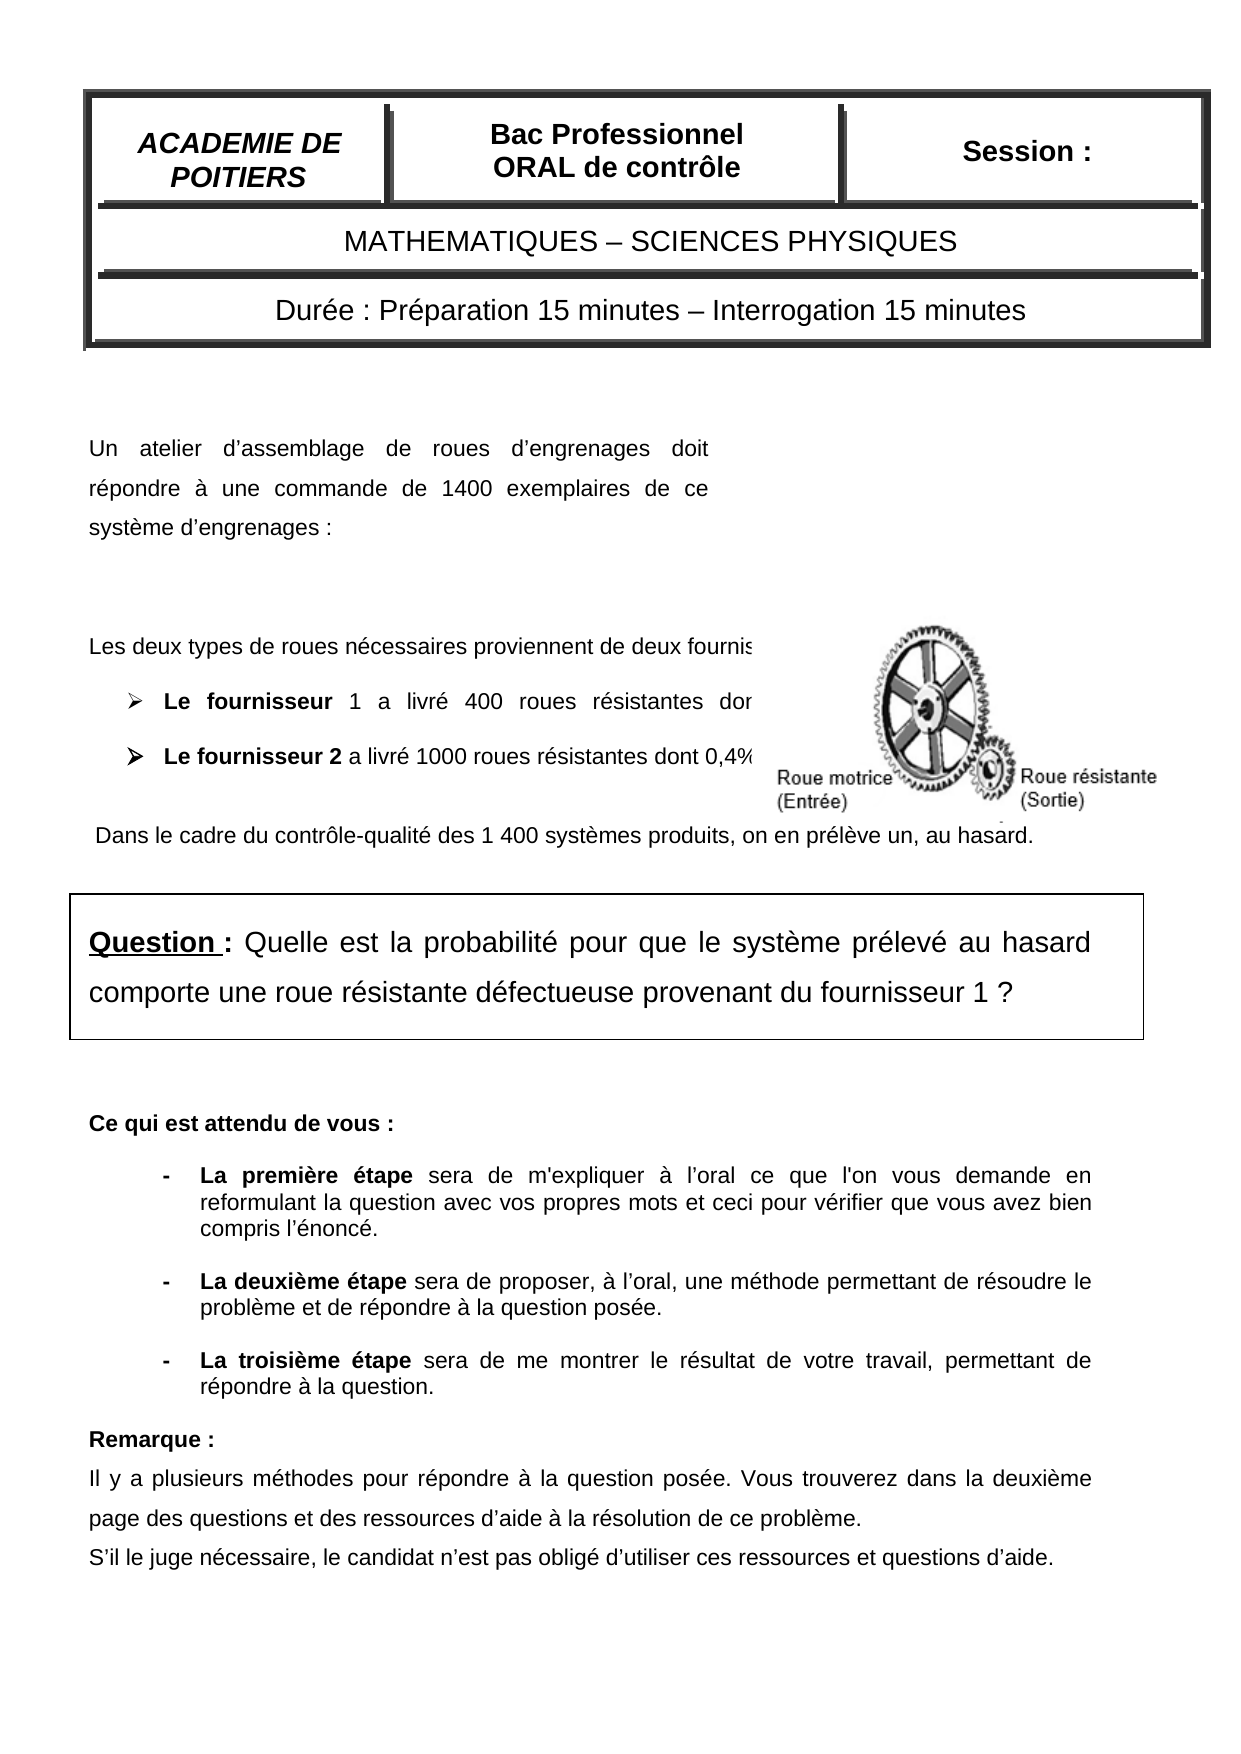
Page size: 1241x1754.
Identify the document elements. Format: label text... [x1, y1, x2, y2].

text Dans le cadre du contrôle-qualité des 1 400 systèmes produits, on en prélève un, au hasard. [89, 822, 1093, 848]
picture [751, 607, 1175, 823]
list La troisième étape sera de me montrer le résultat de votre travail, permettant de répondre à la question. [162, 1347, 1093, 1399]
text Il y a plusieurs méthodes pour répondre à la question posée. Vous trouverez dans la deuxième page des questions et des ressources d’aide à la résolution de ce problème. [89, 1465, 1093, 1531]
list Le fournisseur 1 a livré 400 roues résistantes dont 0,5% étaient défectueuses [126, 688, 751, 743]
table_header ACADEMIE DE POITIERS [95, 98, 387, 199]
text Question : Quelle est la probabilité pour que le système prélevé au hasard comporte une roue résistante défectueuse provenant du fournisseur 1 ? [89, 925, 1093, 1009]
table_header Bac Professionnel ORAL de contrôle [387, 98, 841, 199]
text S’il le juge nécessaire, le candidat n’est pas obligé d’utiliser ces ressources et questions d’aide. [89, 1544, 1093, 1571]
table_cell MATHEMATIQUES – SCIENCES PHYSIQUES [92, 200, 1204, 269]
text Ce qui est attendu de vous : [89, 1109, 1093, 1136]
list La première étape sera de m'expliquer à l’oral ce que l'on vous demande en reformulant la question avec vos propres mots et ceci pour vérifier que vous avez bien compris l’énoncé. [162, 1162, 1093, 1241]
table_header Session : [841, 98, 1201, 199]
list Le fournisseur 2 a livré 1000 roues résistantes dont 0,4% étaient défectueuses [126, 743, 751, 769]
text Remarque : [89, 1426, 1093, 1452]
table_cell Durée : Préparation 15 minutes – Interrogation 15 minutes [92, 269, 1204, 339]
list La deuxième étape sera de proposer, à l’oral, une méthode permettant de résoudre le problème et de répondre à la question posée. [162, 1268, 1093, 1320]
text Un atelier d’assemblage de roues d’engrenages doit répondre à une commande de 1400 exemplaires de ce système d’engrenages : [89, 435, 709, 541]
text Les deux types de roues nécessaires proviennent de deux fournisseurs distincts : [89, 633, 751, 659]
